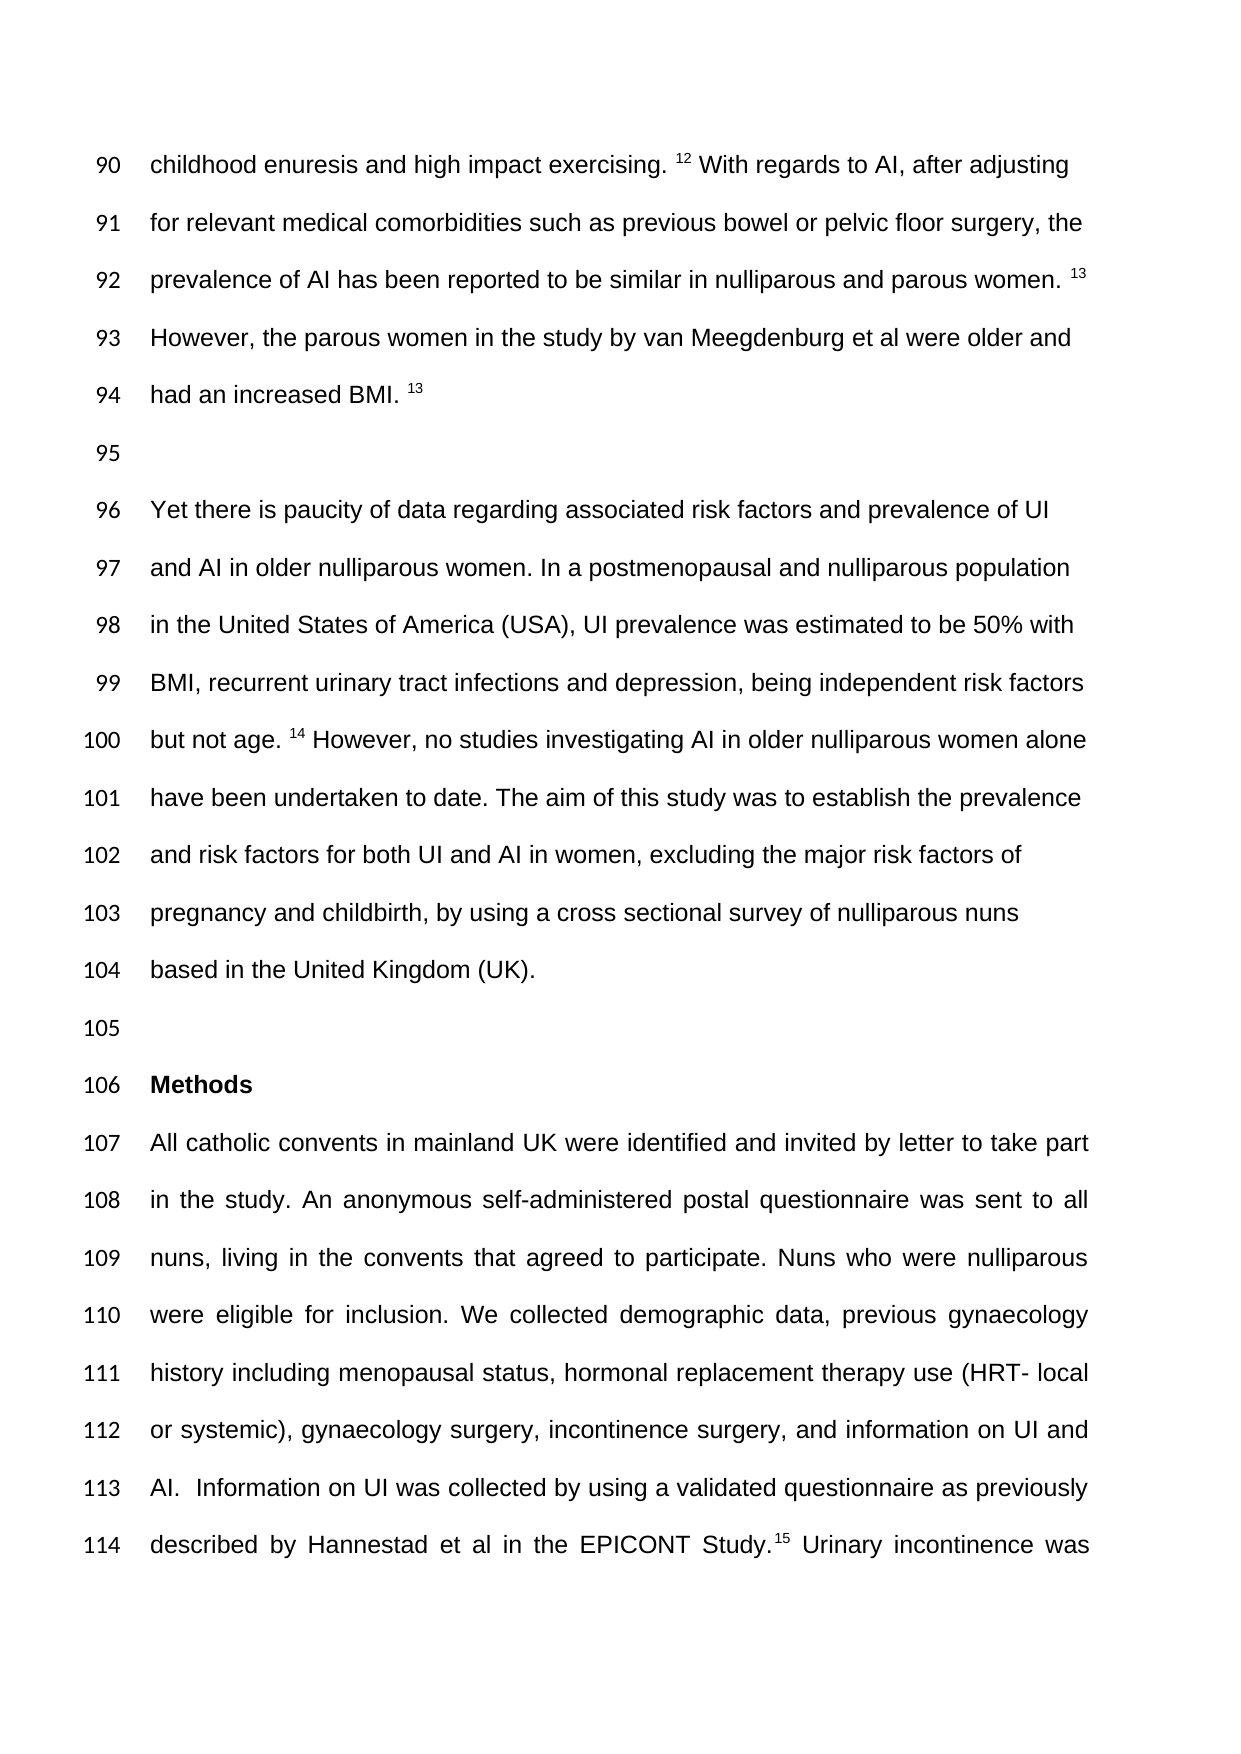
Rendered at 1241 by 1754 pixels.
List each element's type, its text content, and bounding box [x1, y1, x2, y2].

text Yet there is paucity of data regarding associated risk factors and prevalence of UI and AI in older nulliparous women. In a postmenopausal and nulliparous population in the United States of America (USA), UI prevalence was estimated to be 50% with BMI, recurrent urinary tract infections and depression, being independent risk factors but not age. 14 However, no studies investigating AI in older nulliparous women alone have been undertaken to date. The aim of this study was to establish the prevalence and risk factors for both UI and AI in women, excluding the major risk factors of pregnancy and childbirth, by using a cross sectional survey of nulliparous nuns based in the United Kingdom (UK). [150, 495, 1090, 984]
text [150, 1127, 1090, 1559]
text Methods [150, 1070, 1090, 1099]
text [150, 150, 1090, 409]
